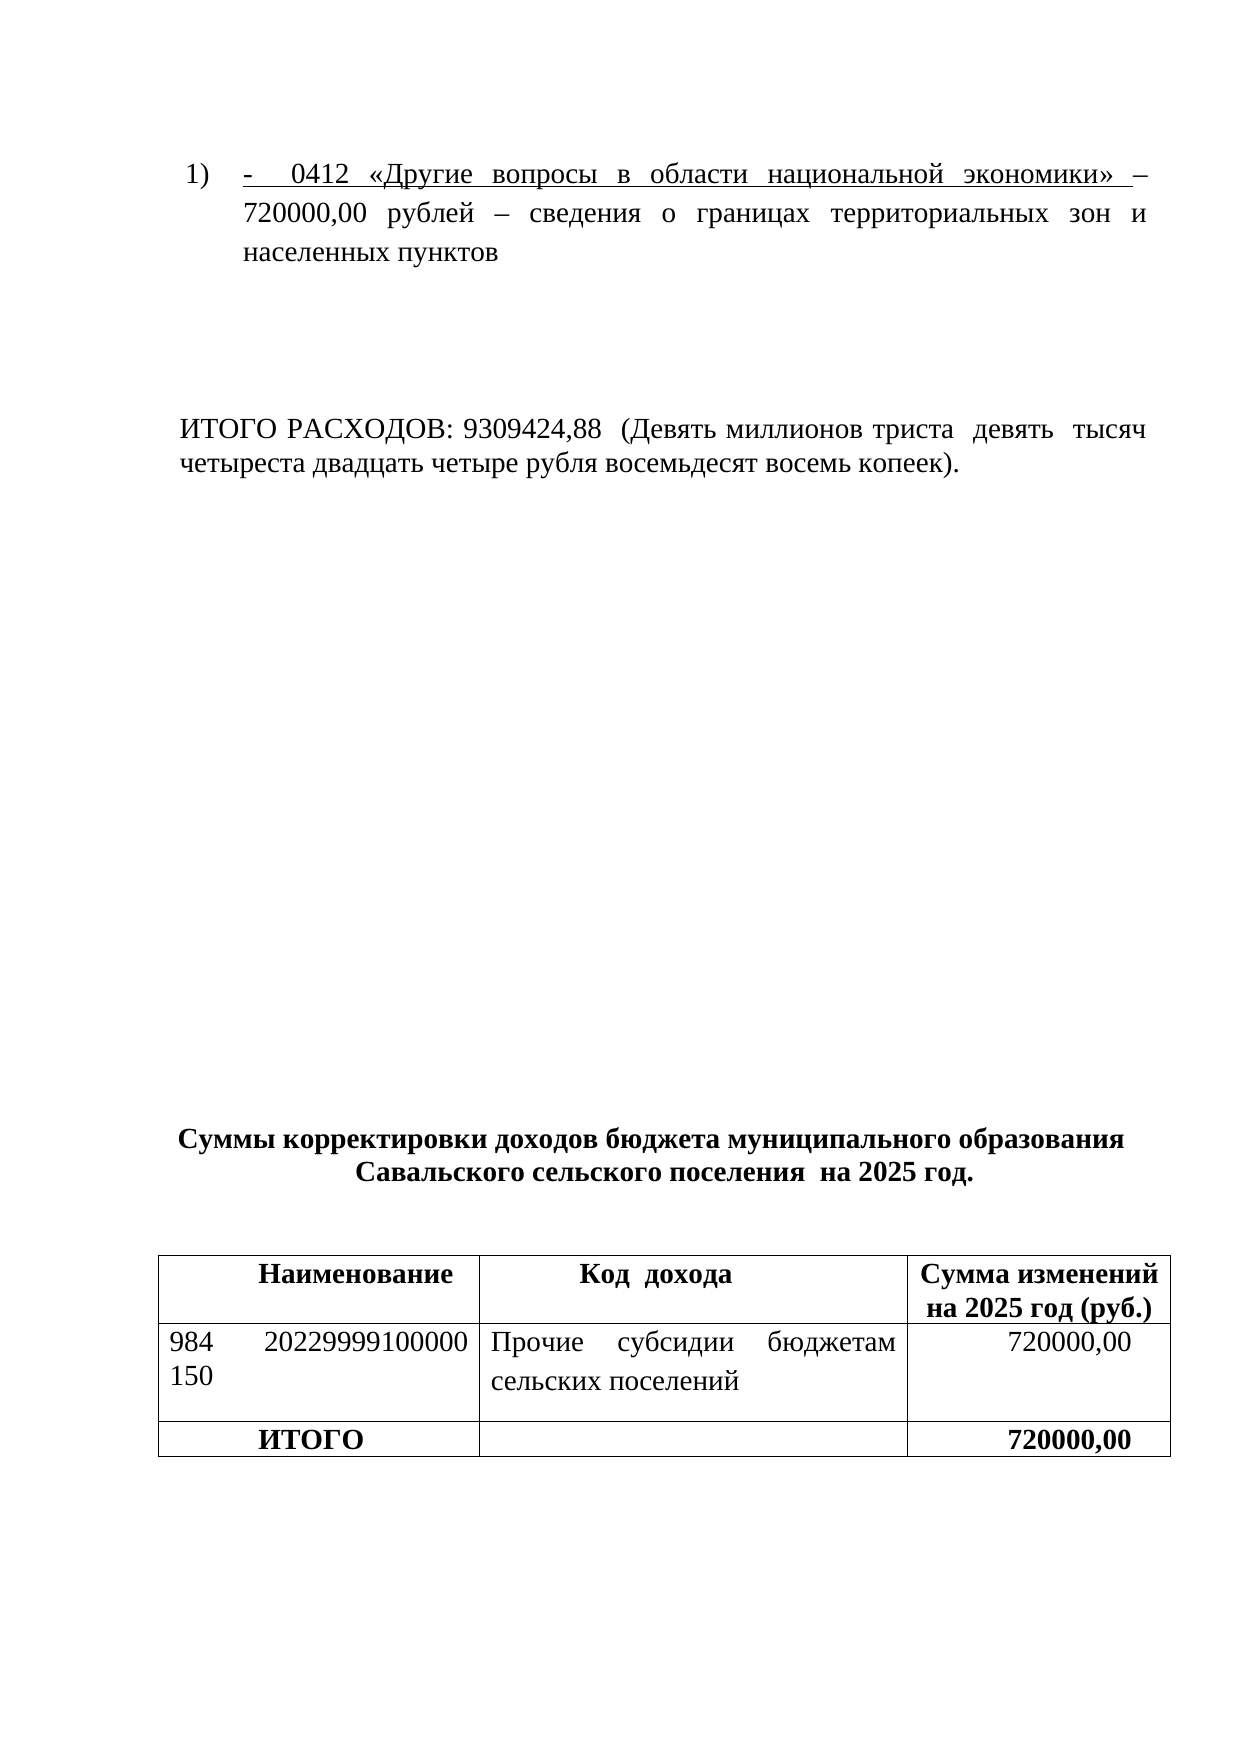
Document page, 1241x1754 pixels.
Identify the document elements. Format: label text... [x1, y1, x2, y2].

table_header Сумма изменений на 2025 год (руб.) [908, 1256, 1170, 1323]
table_cell 984 20229999100000 150 [159, 1324, 479, 1421]
text ИТОГО РАСХОДОВ: 9309424,88 (Девять миллионов триста девять тысяч четыреста двадцать четыре рубля восемьдесят восемь копеек). [179, 411, 1147, 478]
list - 0412 «Другие вопросы в области национальной экономики» – 720000,00 рублей – сведения о границах территориальных зон и населенных пунктов [185, 157, 1147, 267]
table_cell 720000,00 [908, 1422, 1170, 1456]
text Савальского сельского поселения на 2025 год. [177, 1154, 1152, 1188]
table_cell Прочие субсидии бюджетам сельских поселений [480, 1324, 907, 1421]
text Суммы корректировки доходов бюджета муниципального образования [177, 1121, 1152, 1154]
table_cell [480, 1422, 907, 1456]
table_header Код дохода [480, 1256, 907, 1323]
table_header Наименование [159, 1256, 479, 1323]
table_cell ИТОГО [159, 1422, 479, 1456]
table_cell 720000,00 [908, 1324, 1170, 1421]
